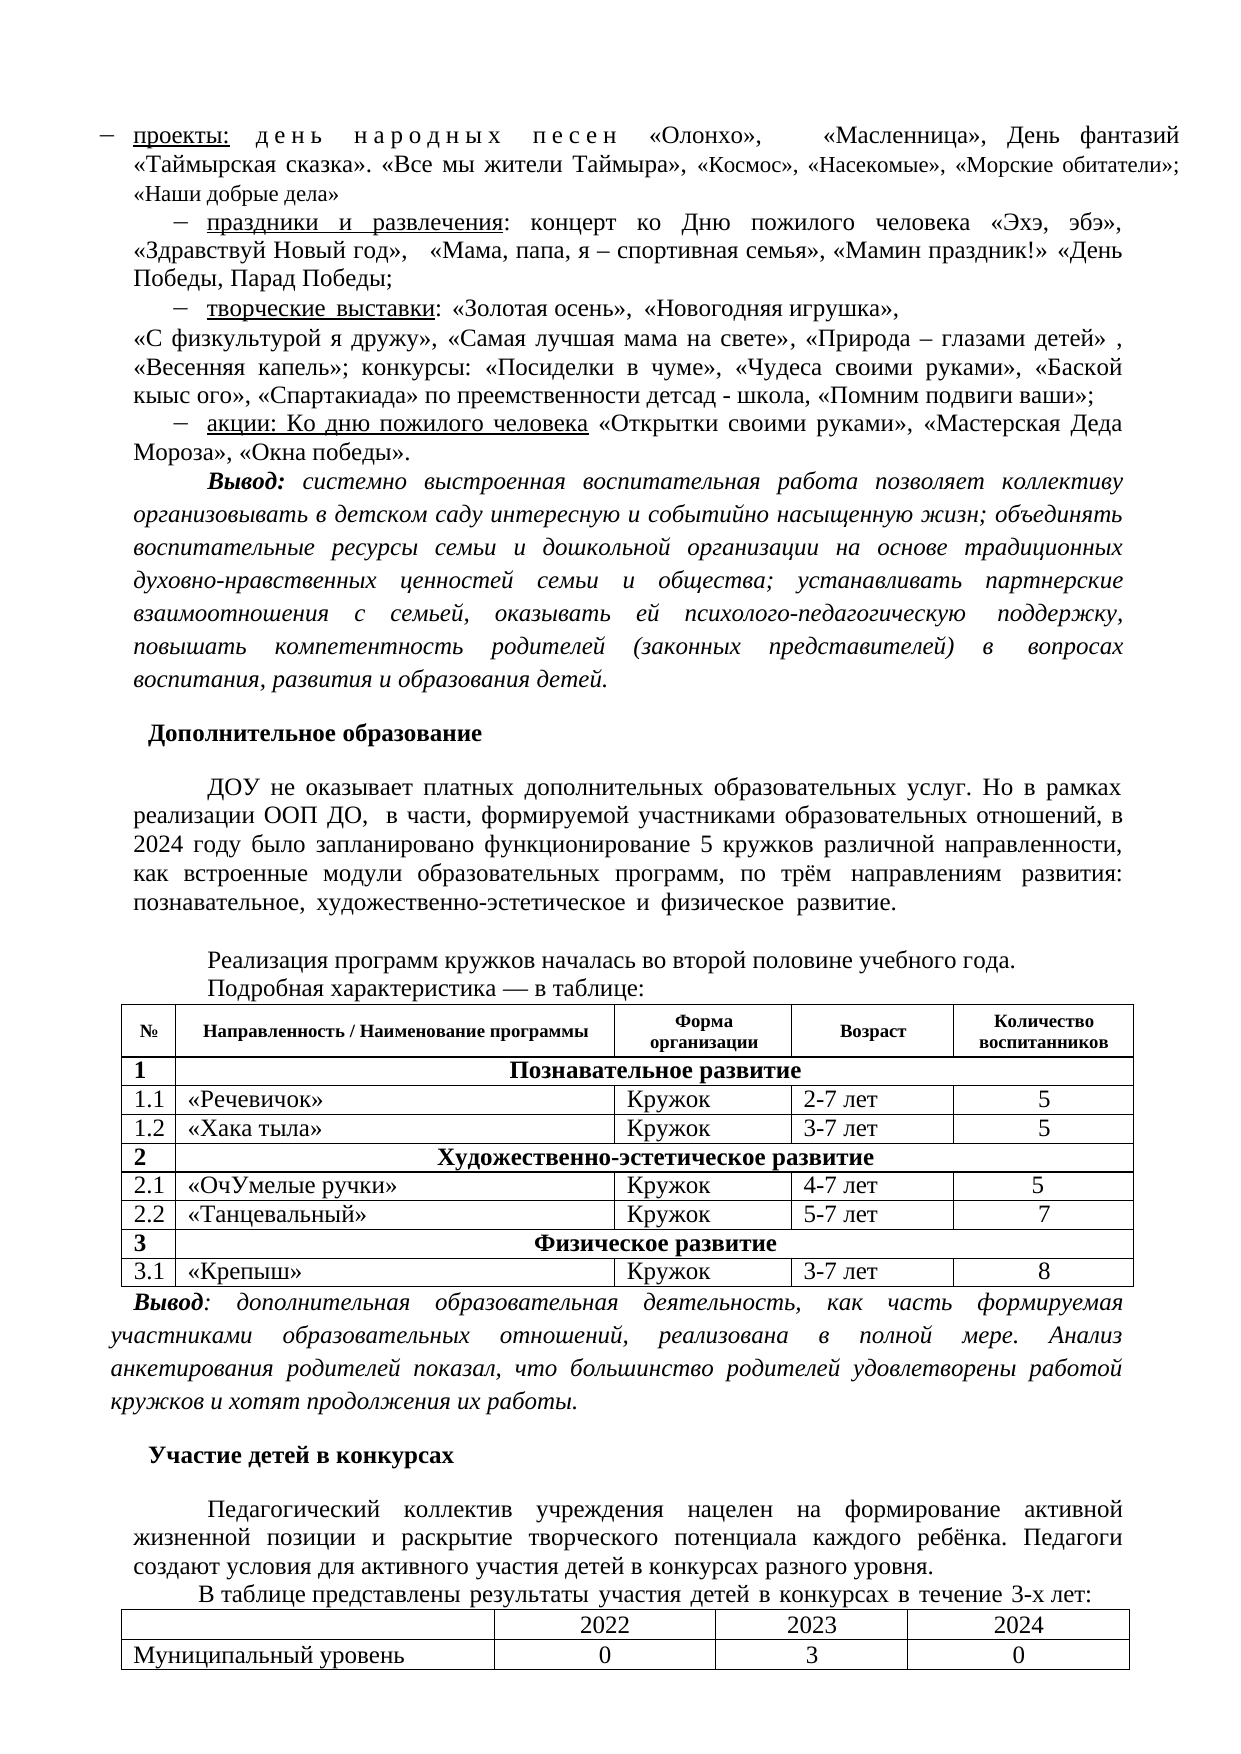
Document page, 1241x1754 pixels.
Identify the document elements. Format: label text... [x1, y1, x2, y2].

table_cell Художественно-эстетическое развитие [176, 1144, 1133, 1171]
table_cell 5 [954, 1086, 1133, 1114]
table_header 2022 [495, 1610, 715, 1638]
table_cell Кружок [615, 1259, 791, 1286]
list проекты: день народных песен «Олонхо», «Масленница», День фантазий «Таймырская сказка». «Все мы жители Таймыра», «Космос», «Насекомые», «Морские обитатели»; «Наши добрые дела» [97, 121, 1180, 207]
table_cell Кружок [615, 1173, 791, 1200]
table_cell Познавательное развитие [176, 1058, 1133, 1085]
table_cell «ОчУмелые ручки» [176, 1173, 614, 1200]
table_cell 1.2 [122, 1115, 175, 1142]
table_cell 5-7 лет [792, 1201, 953, 1229]
table_cell 1.1 [122, 1086, 175, 1114]
table_cell 0 [495, 1640, 715, 1668]
list творческие выставки: «Золотая осень», «Новогодняя игрушка», [170, 293, 1180, 323]
table_cell 2.2 [122, 1201, 175, 1229]
table_cell 0 [908, 1640, 1129, 1668]
table_cell Кружок [615, 1115, 791, 1142]
table_cell 7 [954, 1201, 1133, 1229]
table_cell Кружок [615, 1201, 791, 1229]
table_header [122, 1610, 494, 1638]
table_cell «Хака тыла» [176, 1115, 614, 1142]
table_cell 2.1 [122, 1173, 175, 1200]
list акции: Ко дню пожилого человека «Открытки своими руками», «Мастерская Деда Мороза», «Окна победы». [133, 409, 1122, 466]
table_cell Физическое развитие [176, 1230, 1133, 1258]
table_cell 3-7 лет [792, 1259, 953, 1286]
table_cell 2 [122, 1144, 175, 1171]
table_cell Муниципальный уровень [122, 1640, 494, 1668]
text Реализация программ кружков началась во второй половине учебного года. Подробная характеристика — в таблице: [207, 946, 1018, 1002]
table_cell 5 [954, 1173, 1133, 1200]
table_header Количество воспитанников [954, 1005, 1133, 1056]
table_header Возраст [792, 1005, 953, 1056]
text «С физкультурой я дружу», «Самая лучшая мама на свете», «Природа – глазами детей» , «Весенняя капель»; конкурсы: «Посиделки в чуме», «Чудеса своими руками», «Баской кыыс ого», «Спартакиада» по преемственности детсад - школа, «Помним подвиги ваши»; [133, 323, 1123, 409]
table_cell 2-7 лет [792, 1086, 953, 1114]
table_cell Кружок [615, 1086, 791, 1114]
table_cell «Танцевальный» [176, 1201, 614, 1229]
table_header 2023 [716, 1610, 907, 1638]
table_header Форма организации [615, 1005, 791, 1056]
text Вывод: дополнительная образовательная деятельность, как часть формируемая участниками образовательных отношений, реализована в полной мере. Анализ анкетирования родителей показал, что большинство родителей удовлетворены работой кружков и хотят продолжения их работы. [110, 1287, 1123, 1415]
text Педагогический коллектив учреждения нацелен на формирование активной жизненной позиции и раскрытие творческого потенциала каждого ребёнка. Педагоги создают условия для активного участия детей в конкурсах разного уровня. [133, 1494, 1123, 1580]
table_cell 1 [122, 1058, 175, 1085]
table_header 2024 [908, 1610, 1129, 1638]
table_cell «Крепыш» [176, 1259, 614, 1286]
subtitle Участие детей в конкурсах [110, 1440, 1180, 1469]
table_cell 3-7 лет [792, 1115, 953, 1142]
table_header Направленность / Наименование программы [176, 1005, 614, 1056]
text ДОУ не оказывает платных дополнительных образовательных услуг. Но в рамках реализации ООП ДО, в части, формируемой участниками образовательных отношений, в 2024 году было запланировано функционирование 5 кружков различной направленности, как встроенные модули образовательных программ, по трём направлениям развития: познавательное, художественно-эстетическое и физическое развитие. [133, 772, 1123, 915]
table_cell 8 [954, 1259, 1133, 1286]
table_cell «Речевичок» [176, 1086, 614, 1114]
table_header № [122, 1005, 175, 1056]
text Вывод: системно выстроенная воспитательная работа позволяет коллективу организовывать в детском саду интересную и событийно насыщенную жизн; объединять воспитательные ресурсы семьи и дошкольной организации на основе традиционных духовно-нравственных ценностей семьи и общества; устанавливать партнерские взаимоотношения с семьей, оказывать ей психолого-педагогическую поддержку, повышать компетентность родителей (законных представителей) в вопросах воспитания, развития и образования детей. [133, 466, 1123, 693]
table_cell 3 [716, 1640, 907, 1668]
table_cell 3 [122, 1230, 175, 1258]
table_cell 5 [954, 1115, 1133, 1142]
table_cell 3.1 [122, 1259, 175, 1286]
text В таблице представлены результаты участия детей в конкурсах в течение 3-х лет: [110, 1580, 1180, 1608]
table_cell 4-7 лет [792, 1173, 953, 1200]
list праздники и развлечения: концерт ко Дню пожилого человека «Эхэ, эбэ», «Здравствуй Новый год», «Мама, папа, я – спортивная семья», «Мамин праздник!» «День Победы, Парад Победы; [133, 207, 1122, 292]
subtitle Дополнительное образование [110, 718, 1180, 747]
